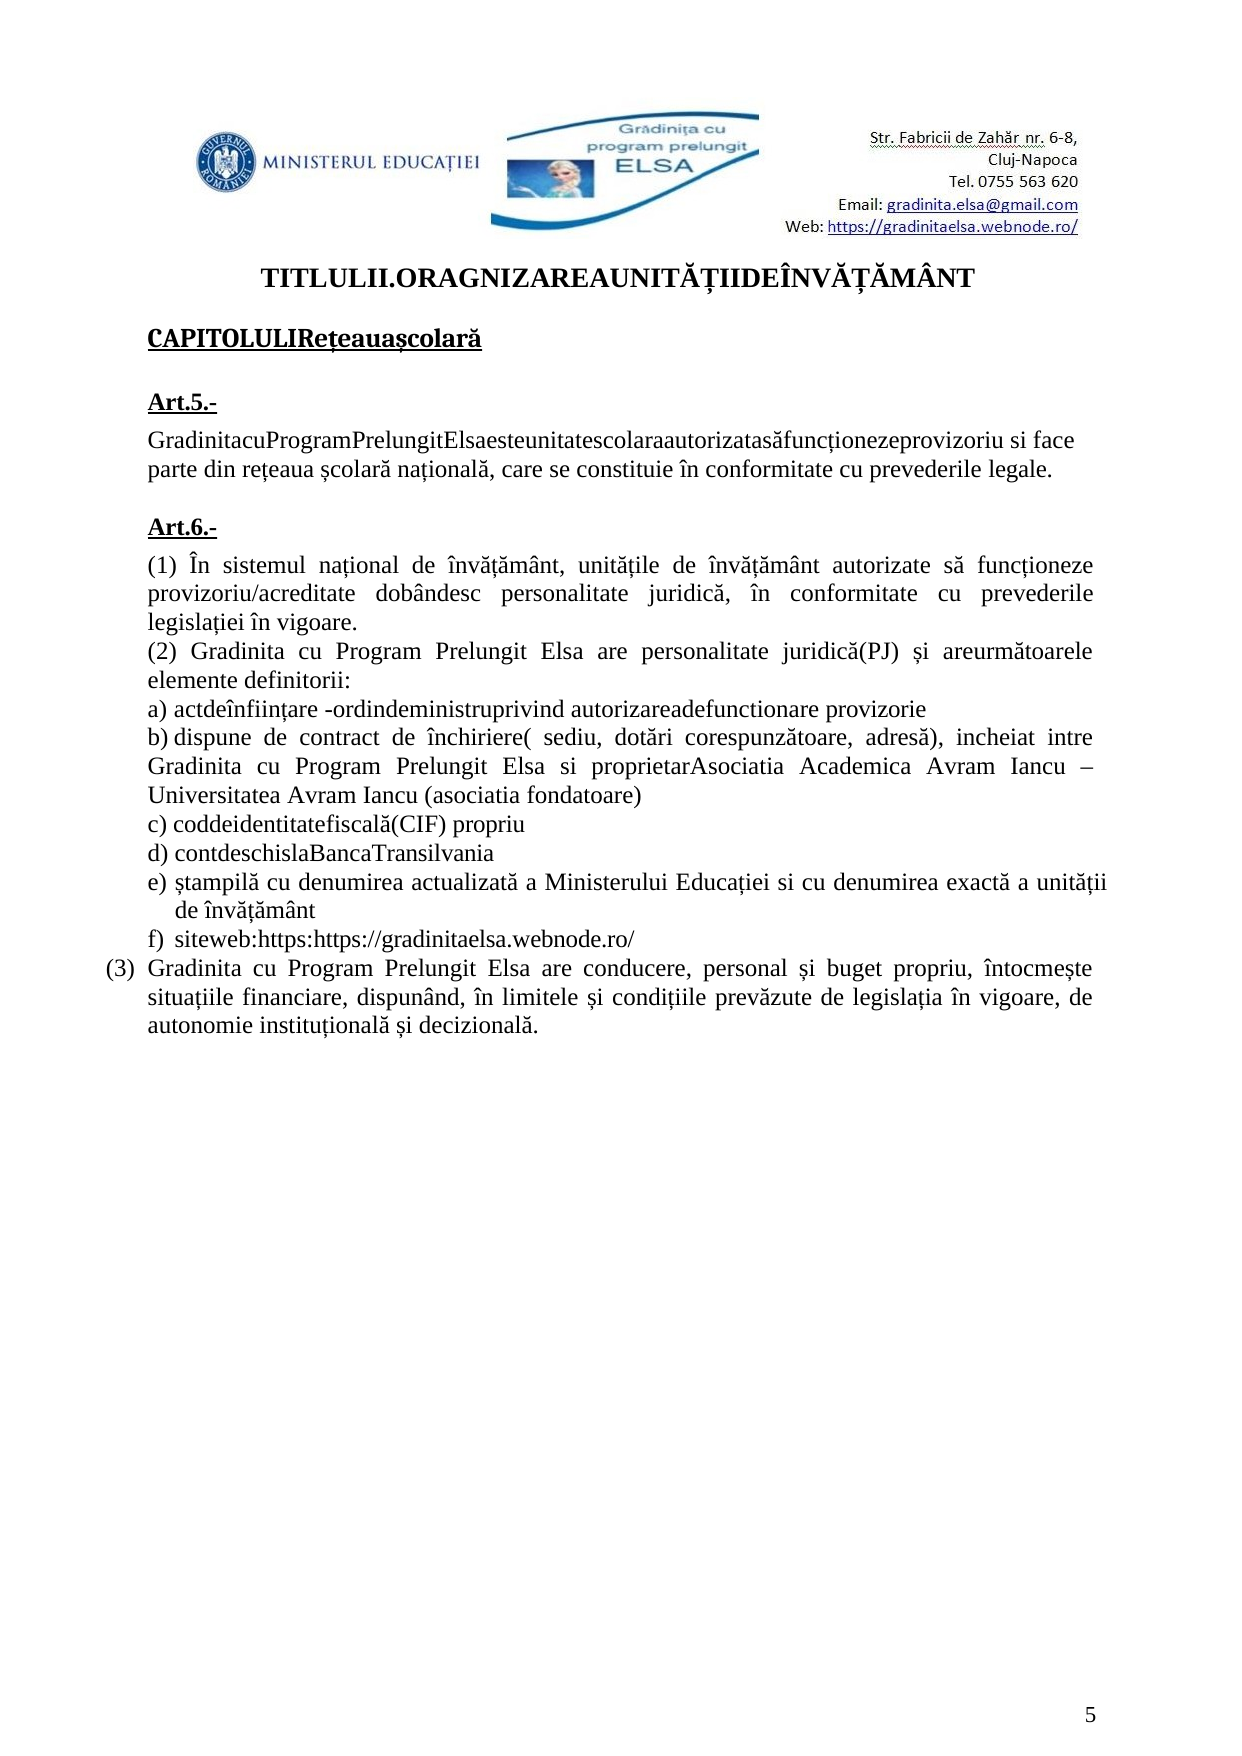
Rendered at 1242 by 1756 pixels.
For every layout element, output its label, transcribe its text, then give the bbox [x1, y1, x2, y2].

list dispune de contract de închiriere( sediu, dotări corespunzătoare, adresă), incheiat intre Gradinita cu Program Prelungit Elsa si proprietarAsociatia Academica Avram Iancu – Universitatea Avram Iancu (asociatia fondatoare) [147, 722, 1094, 809]
picture [192, 97, 1083, 239]
text GradinitacuProgramPrelungitElsaesteunitatescolaraautorizatasăfuncționezeprovizoriu si face parte din rețeaua școlară națională, care se constituie în conformitate cu prevederile legale. [147, 425, 1076, 482]
list ștampilă cu denumirea actualizată a Ministerului Educației si cu denumirea exactă a unității de învățământ [147, 867, 1108, 924]
subtitle CAPITOLULIRețeauașcolară [147, 323, 1109, 354]
list actdeînființare -ordindeministruprivind autorizareadefunctionare provizorie [147, 694, 1109, 722]
list Gradinita cu Program Prelungit Elsa are conducere, personal și buget propriu, întocmește situațiile financiare, dispunând, în limitele și condițiile prevăzute de legislația în vigoare, de autonomie instituțională și decizională. [106, 953, 1094, 1039]
list Gradinita cu Program Prelungit Elsa are personalitate juridică(PJ) și areurmătoarele elemente definitorii: [147, 636, 1094, 694]
list În sistemul național de învățământ, unitățile de învățământ autorizate să funcționeze provizoriu/acreditate dobândesc personalitate juridică, în conformitate cu prevederile legislației în vigoare. [147, 550, 1094, 636]
text TITLULII.ORAGNIZAREAUNITĂȚIIDEÎNVĂȚĂMÂNT [148, 261, 1088, 294]
subtitle Art.6.- [147, 512, 1109, 541]
list siteweb:https:https://gradinitaelsa.webnode.ro/ [147, 924, 1109, 953]
subtitle Art.5.- [147, 387, 1109, 416]
list coddeidentitatefiscală(CIF) propriu [147, 809, 1109, 837]
list contdeschislaBancaTransilvania [147, 838, 1109, 866]
